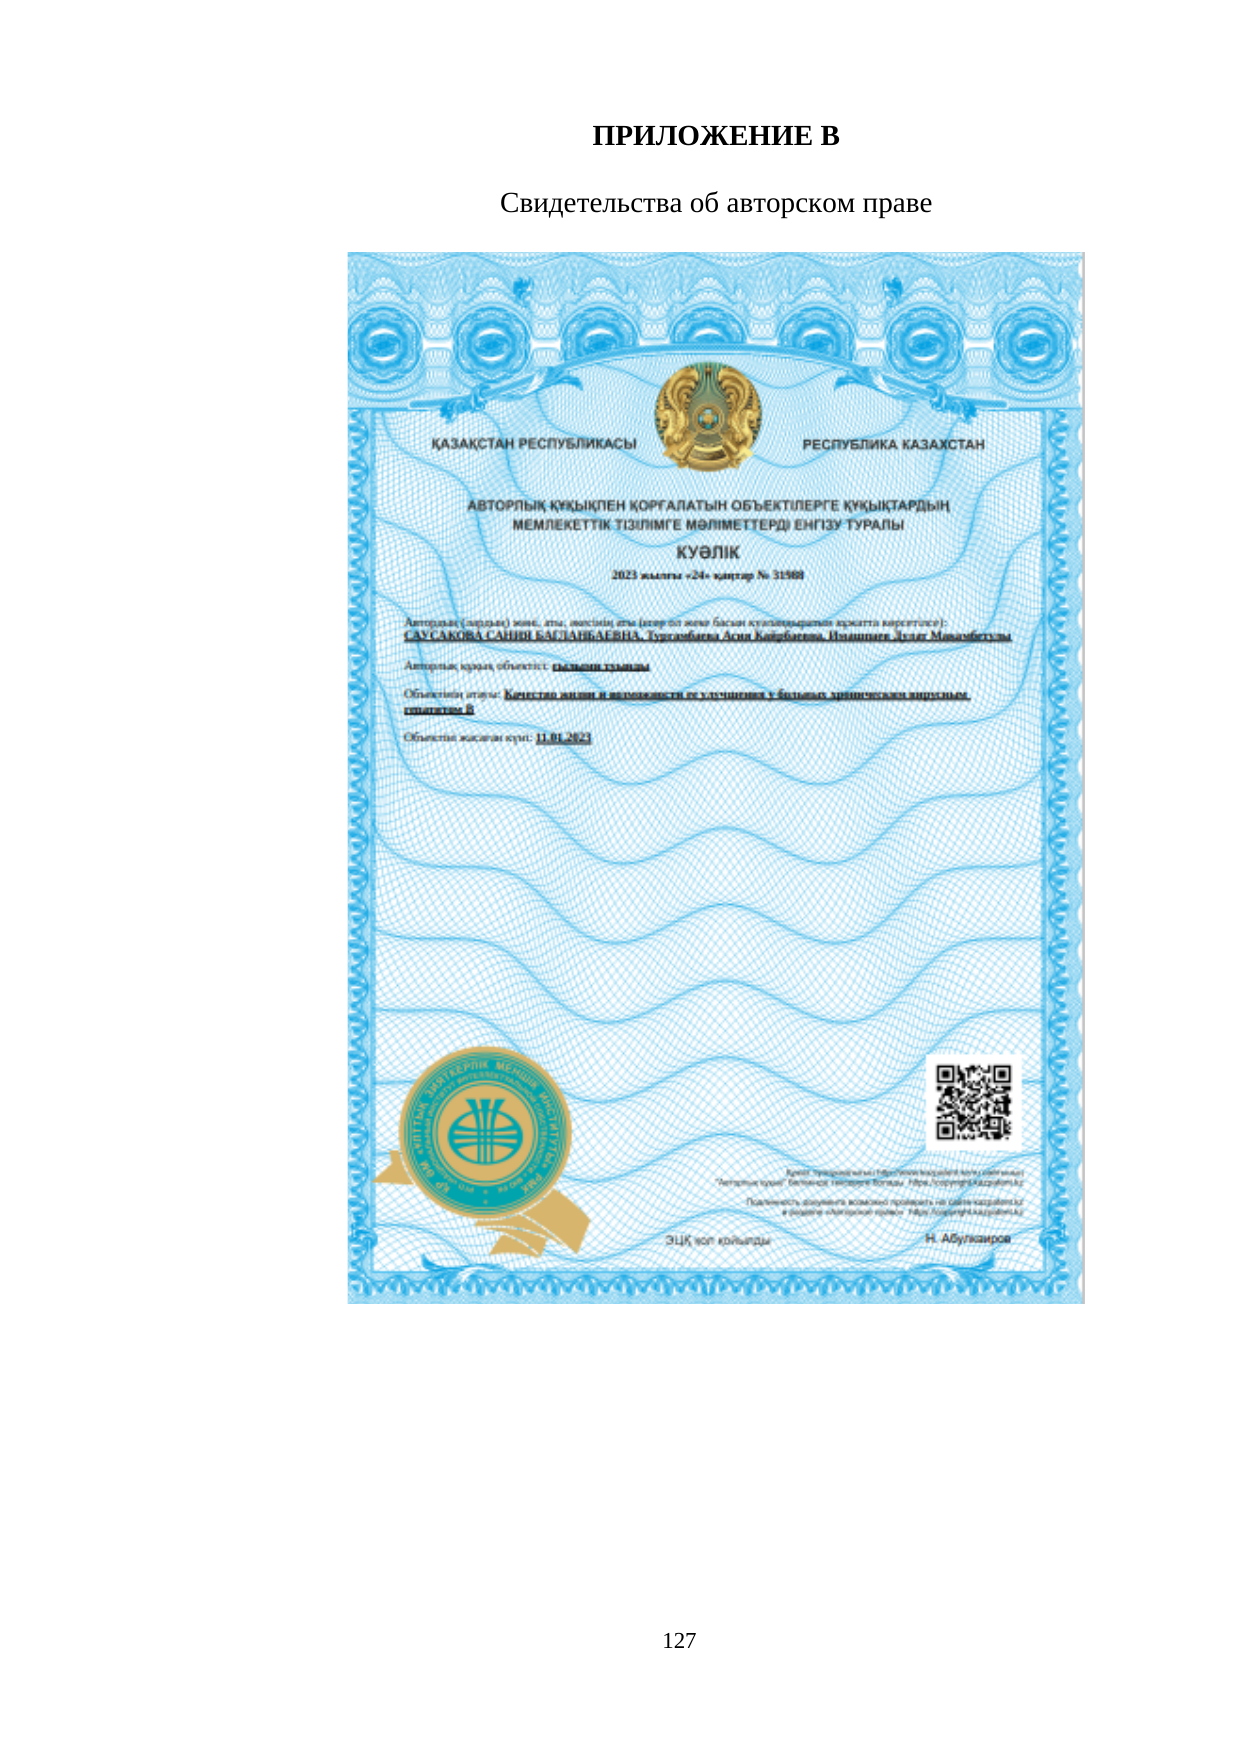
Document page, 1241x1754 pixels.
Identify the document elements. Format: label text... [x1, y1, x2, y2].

text Свидетельства об авторском праве [177, 185, 1181, 219]
text ПРИЛОЖЕНИЕ В [177, 118, 1181, 152]
picture [347, 252, 1085, 1304]
